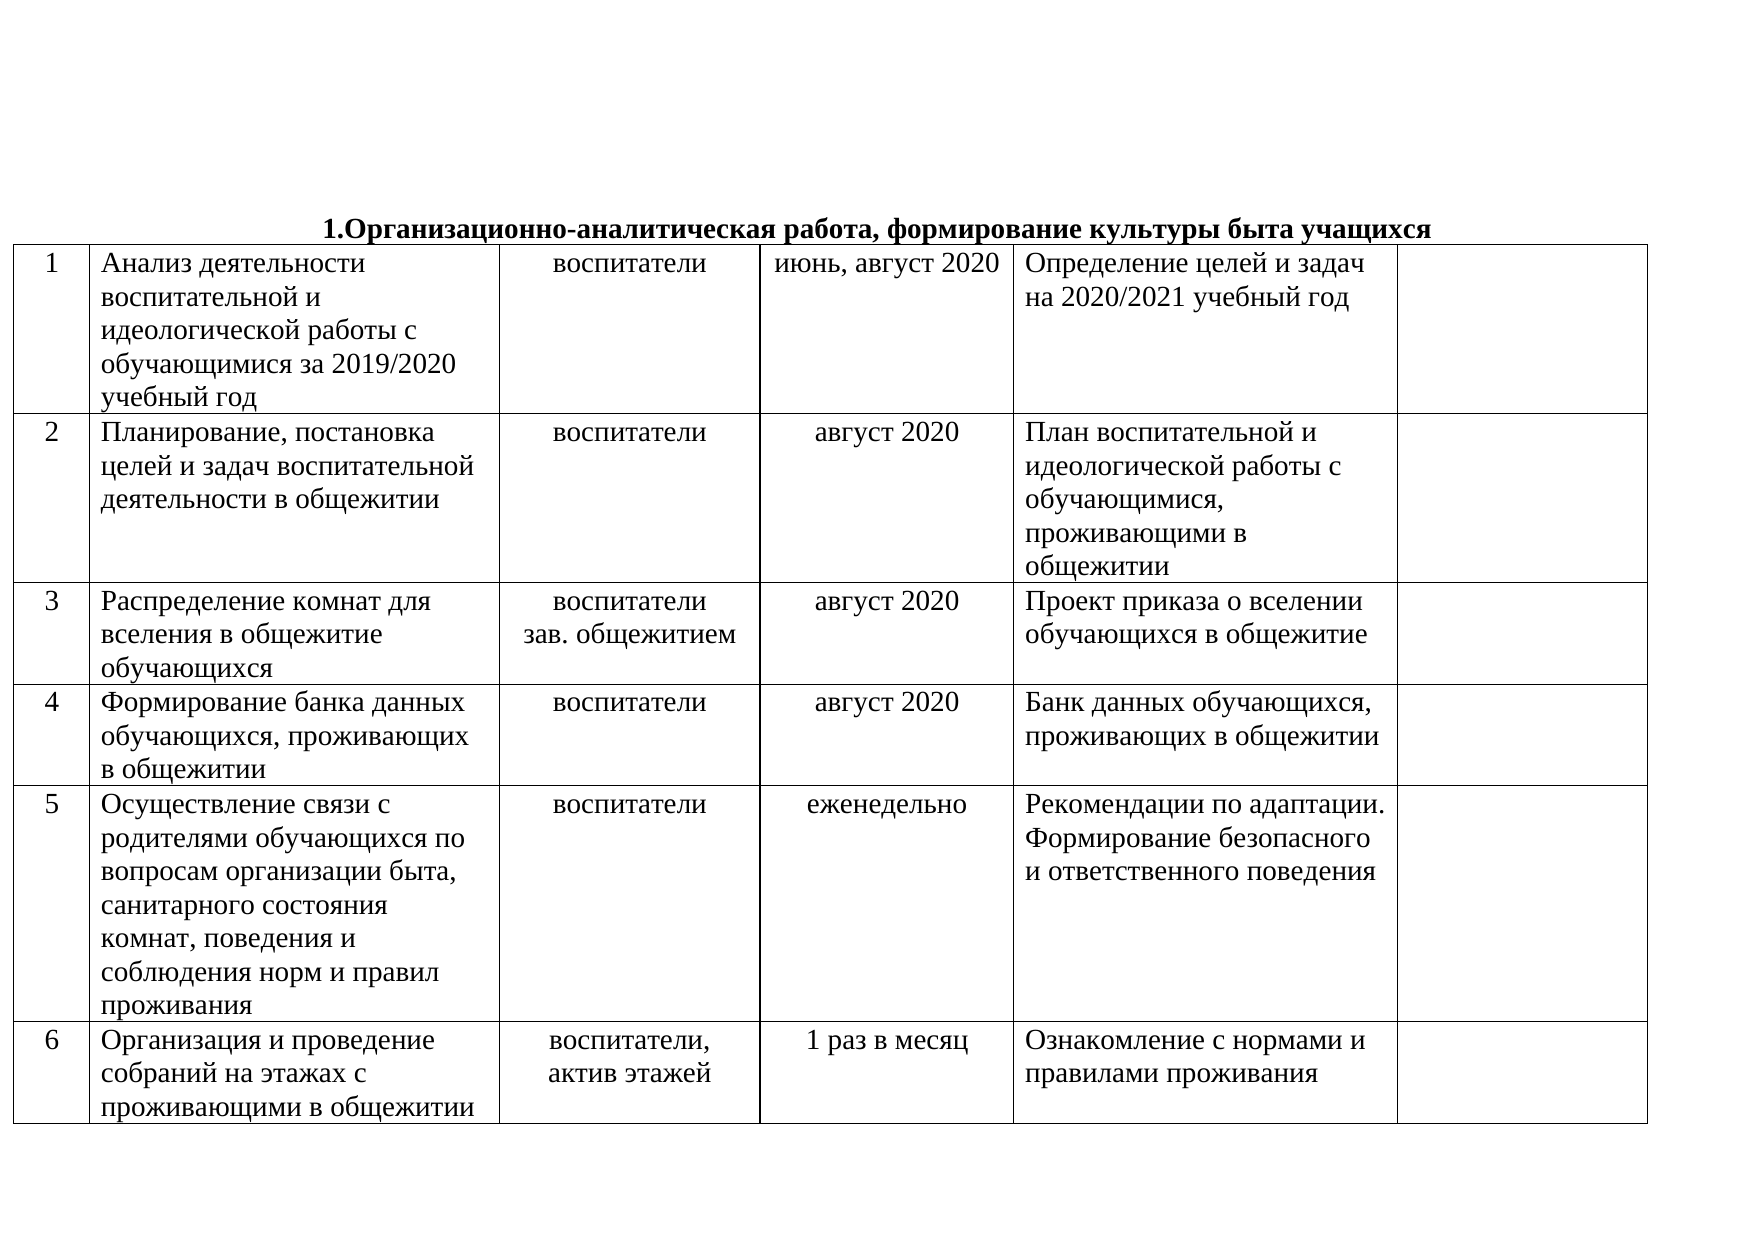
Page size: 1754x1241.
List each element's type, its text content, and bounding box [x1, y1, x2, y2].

table_cell 5 [14, 786, 89, 1021]
table_header 1 [14, 245, 89, 413]
table_cell август 2020 [761, 414, 1013, 582]
table_cell Рекомендации по адаптации. Формирование безопасного и ответственного поведения [1014, 786, 1397, 1021]
table_cell Планирование, постановка целей и задач воспитательной деятельности в общежитии [90, 414, 499, 582]
table_cell Ознакомление с нормами и правилами проживания [1014, 1022, 1397, 1123]
table_cell август 2020 [761, 583, 1013, 683]
table_cell Организация и проведение собраний на этажах с проживающими в общежитии [90, 1022, 499, 1123]
table_cell август 2020 [761, 685, 1013, 785]
table_cell Осуществление связи с родителями обучающихся по вопросам организации быта, санитарного состояния комнат, поведения и соблюдения норм и правил проживания [90, 786, 499, 1021]
table_cell 1 раз в месяц [761, 1022, 1013, 1123]
table_cell еженедельно [761, 786, 1013, 1021]
table_cell воспитатели [500, 414, 759, 582]
table_cell 2 [14, 414, 89, 582]
table_cell [1398, 685, 1647, 785]
table_cell [1398, 583, 1647, 683]
table_cell [1398, 1022, 1647, 1123]
table_cell воспитатели зав. общежитием [500, 583, 759, 683]
table_cell Формирование банка данных обучающихся, проживающих в общежитии [90, 685, 499, 785]
table_cell Распределение комнат для вселения в общежитие обучающихся [90, 583, 499, 683]
table_header [1398, 245, 1647, 413]
table_cell План воспитательной и идеологической работы с обучающимися, проживающими в общежитии [1014, 414, 1397, 582]
table_cell воспитатели [500, 685, 759, 785]
table_header Анализ деятельности воспитательной и идеологической работы с обучающимися за 2019/2020 учебный год [90, 245, 499, 413]
table_cell 3 [14, 583, 89, 683]
text 1.Организационно-аналитическая работа, формирование культуры быта учащихся [118, 211, 1636, 244]
table_header июнь, август 2020 [761, 245, 1013, 413]
table_header Определение целей и задач на 2020/2021 учебный год [1014, 245, 1397, 413]
table_cell Банк данных обучающихся, проживающих в общежитии [1014, 685, 1397, 785]
table_cell [1398, 786, 1647, 1021]
table_cell воспитатели, актив этажей [500, 1022, 759, 1123]
table_cell 6 [14, 1022, 89, 1123]
table_cell 4 [14, 685, 89, 785]
table_cell [1398, 414, 1647, 582]
table_cell воспитатели [500, 786, 759, 1021]
table_header воспитатели [500, 245, 759, 413]
table_cell Проект приказа о вселении обучающихся в общежитие [1014, 583, 1397, 683]
